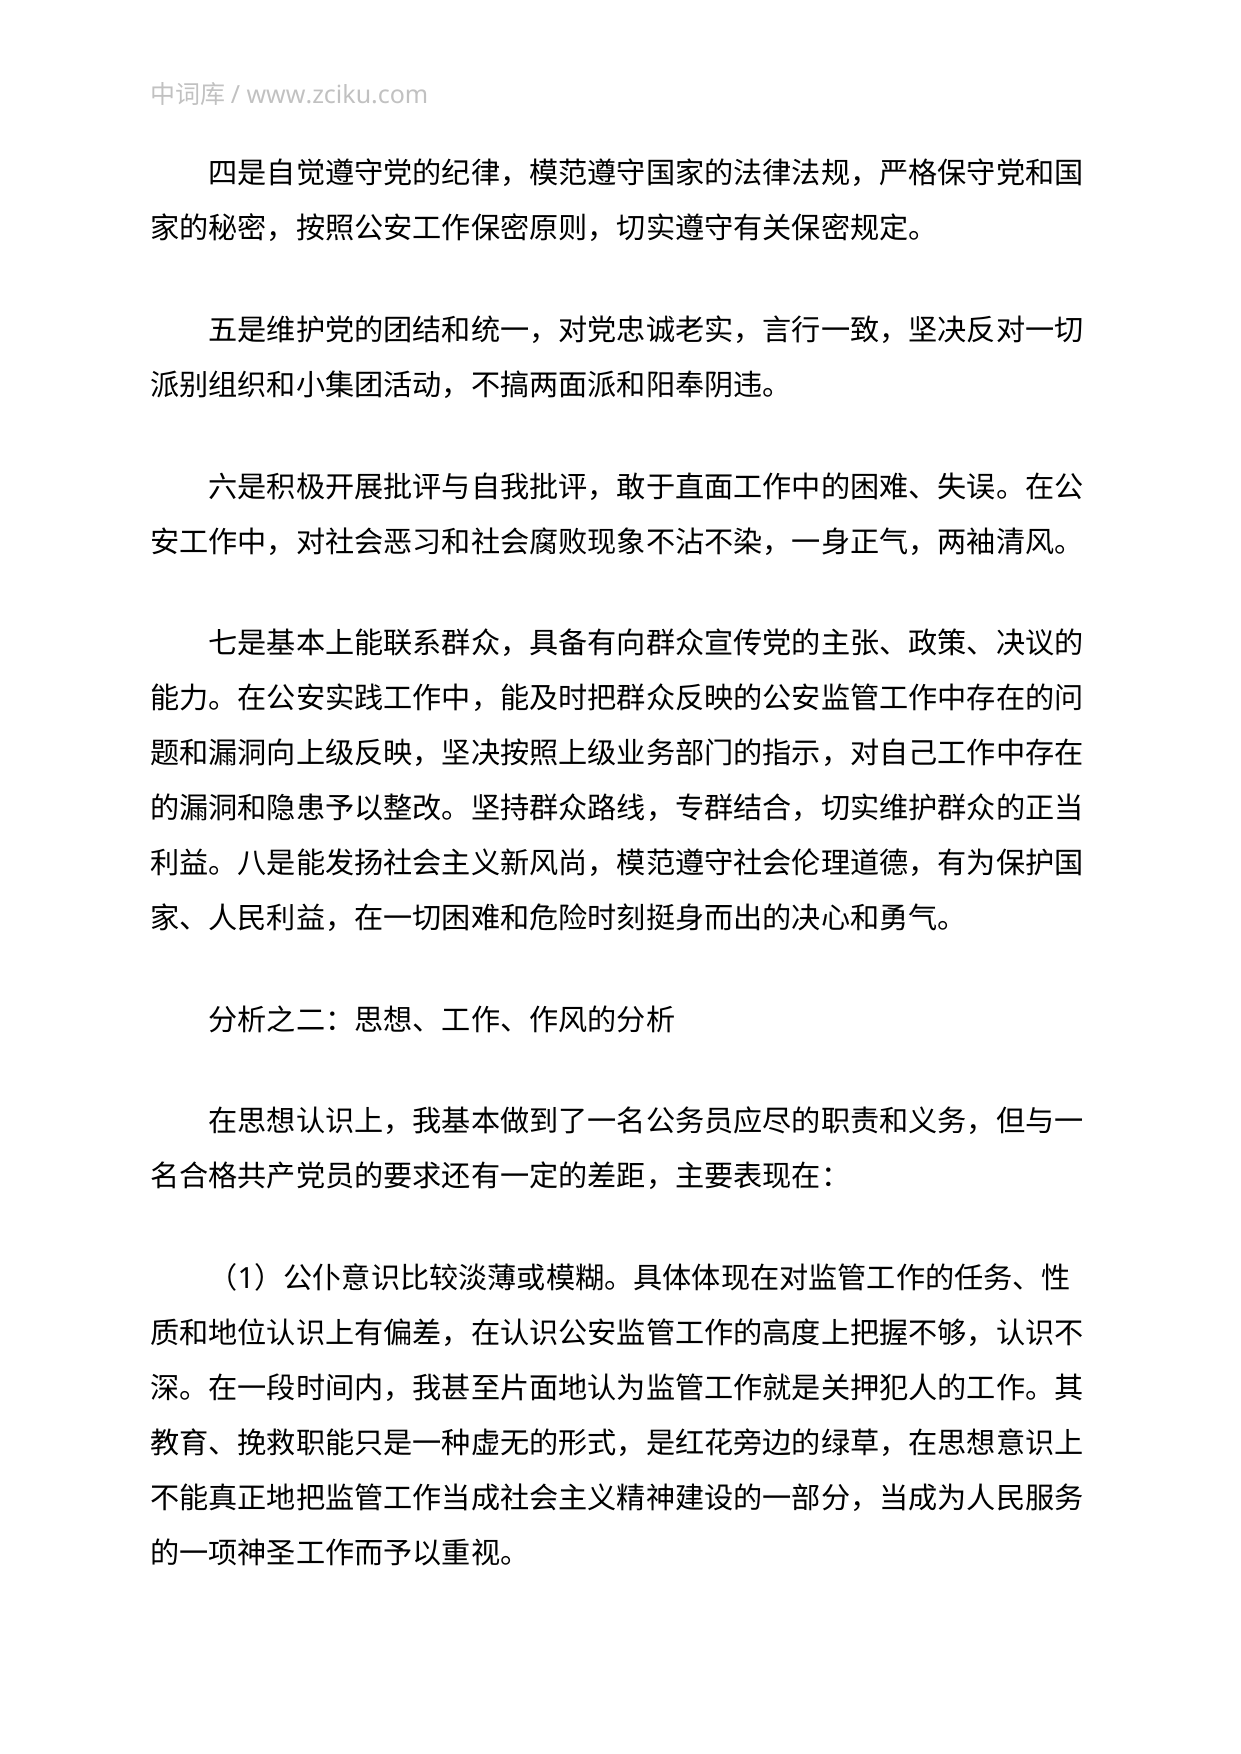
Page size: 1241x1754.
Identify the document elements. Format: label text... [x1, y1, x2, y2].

text 五是维护党的团结和统一，对党忠诚老实，言行一致，坚决反对一切派别组织和小集团活动，不搞两面派和阳奉阴违。 [150, 307, 1090, 404]
text 六是积极开展批评与自我批评，敢于直面工作中的困难、失误。在公安工作中，对社会恶习和社会腐败现象不沾不染，一身正气，两袖清风。 [150, 463, 1090, 561]
text 在思想认识上，我基本做到了一名公务员应尽的职责和义务，但与一名合格共产党员的要求还有一定的差距，主要表现在： [150, 1098, 1090, 1195]
text （1）公仆意识比较淡薄或模糊。具体体现在对监管工作的任务、性质和地位认识上有偏差，在认识公安监管工作的高度上把握不够，认识不深。在一段时间内，我甚至片面地认为监管工作就是关押犯人的工作。其教育、挽救职能只是一种虚无的形式，是红花旁边的绿草，在思想意识上不能真正地把监管工作当成社会主义精神建设的一部分，当成为人民服务的一项神圣工作而予以重视。 [150, 1255, 1090, 1572]
text 四是自觉遵守党的纪律，模范遵守国家的法律法规，严格保守党和国家的秘密，按照公安工作保密原则，切实遵守有关保密规定。 [150, 150, 1090, 247]
text 分析之二：思想、工作、作风的分析 [150, 996, 1090, 1038]
text 七是基本上能联系群众，具备有向群众宣传党的主张、政策、决议的能力。在公安实践工作中，能及时把群众反映的公安监管工作中存在的问题和漏洞向上级反映，坚决按照上级业务部门的指示，对自己工作中存在的漏洞和隐患予以整改。坚持群众路线，专群结合，切实维护群众的正当利益。八是能发扬社会主义新风尚，模范遵守社会伦理道德，有为保护国家、人民利益，在一切困难和危险时刻挺身而出的决心和勇气。 [150, 620, 1090, 937]
